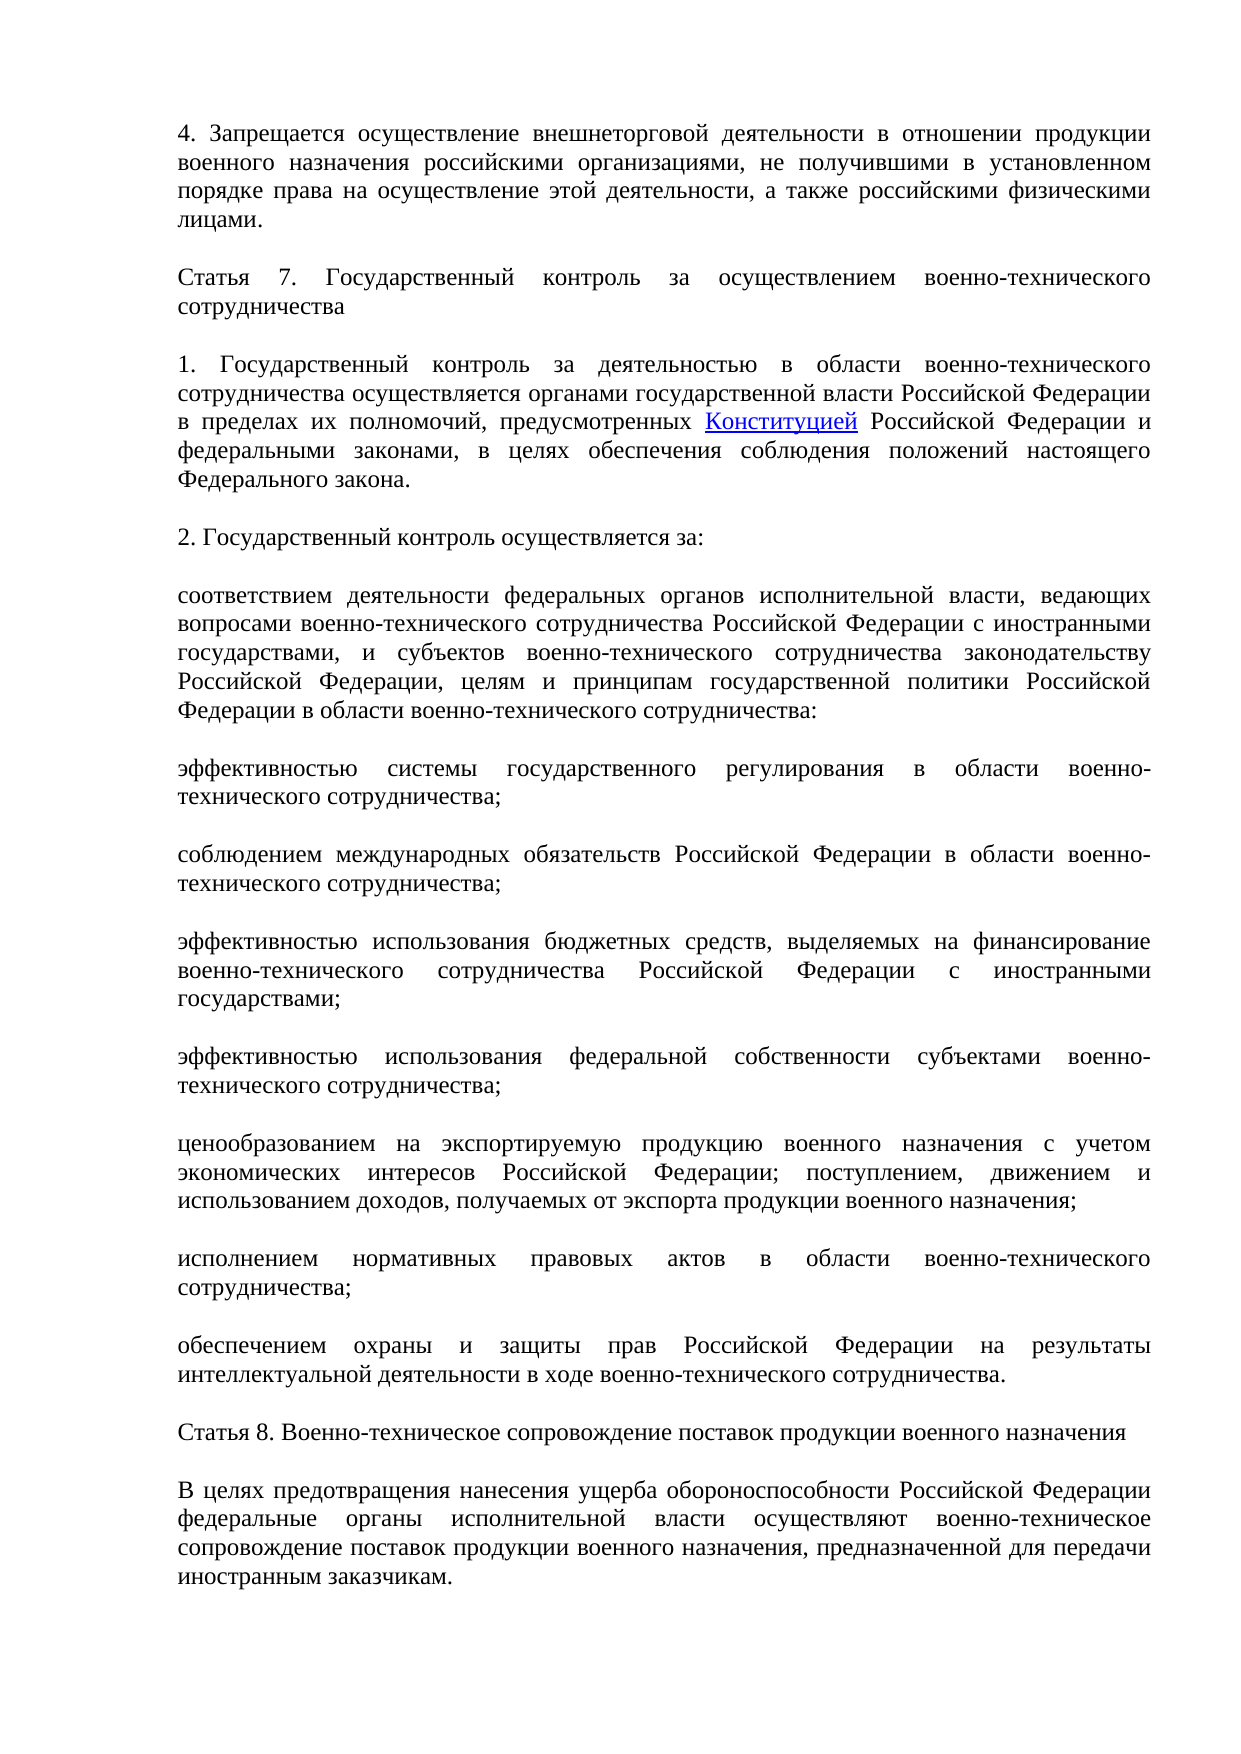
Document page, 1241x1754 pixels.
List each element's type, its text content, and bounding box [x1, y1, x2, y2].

text В целях предотвращения нанесения ущерба обороноспособности Российской Федерации федеральные органы исполнительной власти осуществляют военно-техническое сопровождение поставок продукции военного назначения, предназначенной для передачи иностранным заказчикам. [177, 1475, 1152, 1590]
text Статья 7. Государственный контроль за осуществлением военно-технического сотрудничества [177, 262, 1152, 320]
text исполнением нормативных правовых актов в области военно-технического сотрудничества; [177, 1243, 1152, 1301]
text ценообразованием на экспортируемую продукцию военного назначения с учетом экономических интересов Российской Федерации; поступлением, движением и использованием доходов, получаемых от экспорта продукции военного назначения; [177, 1128, 1152, 1214]
text обеспечением охраны и защиты прав Российской Федерации на результаты интеллектуальной деятельности в ходе военно-технического сотрудничества. [177, 1330, 1152, 1388]
text эффективностью использования бюджетных средств, выделяемых на финансирование военно-технического сотрудничества Российской Федерации с иностранными государствами; [177, 926, 1152, 1012]
text Статья 8. Военно-техническое сопровождение поставок продукции военного назначения [177, 1417, 1152, 1446]
text эффективностью системы государственного регулирования в области военно-технического сотрудничества; [177, 753, 1152, 810]
text соблюдением международных обязательств Российской Федерации в области военно-технического сотрудничества; [177, 839, 1152, 897]
text 2. Государственный контроль осуществляется за: [177, 522, 1152, 551]
text эффективностью использования федеральной собственности субъектами военно-технического сотрудничества; [177, 1041, 1152, 1099]
text 1. Государственный контроль за деятельностью в области военно-технического сотрудничества осуществляется органами государственной власти Российской Федерации в пределах их полномочий, предусмотренных Конституцией Российской Федерации и федеральными законами, в целях обеспечения соблюдения положений настоящего Федерального закона. [177, 349, 1152, 493]
text 4. Запрещается осуществление внешнеторговой деятельности в отношении продукции военного назначения российскими организациями, не получившими в установленном порядке права на осуществление этой деятельности, а также российскими физическими лицами. [177, 118, 1152, 233]
text соответствием деятельности федеральных органов исполнительной власти, ведающих вопросами военно-технического сотрудничества Российской Федерации с иностранными государствами, и субъектов военно-технического сотрудничества законодательству Российской Федерации, целям и принципам государственной политики Российской Федерации в области военно-технического сотрудничества: [177, 580, 1152, 723]
